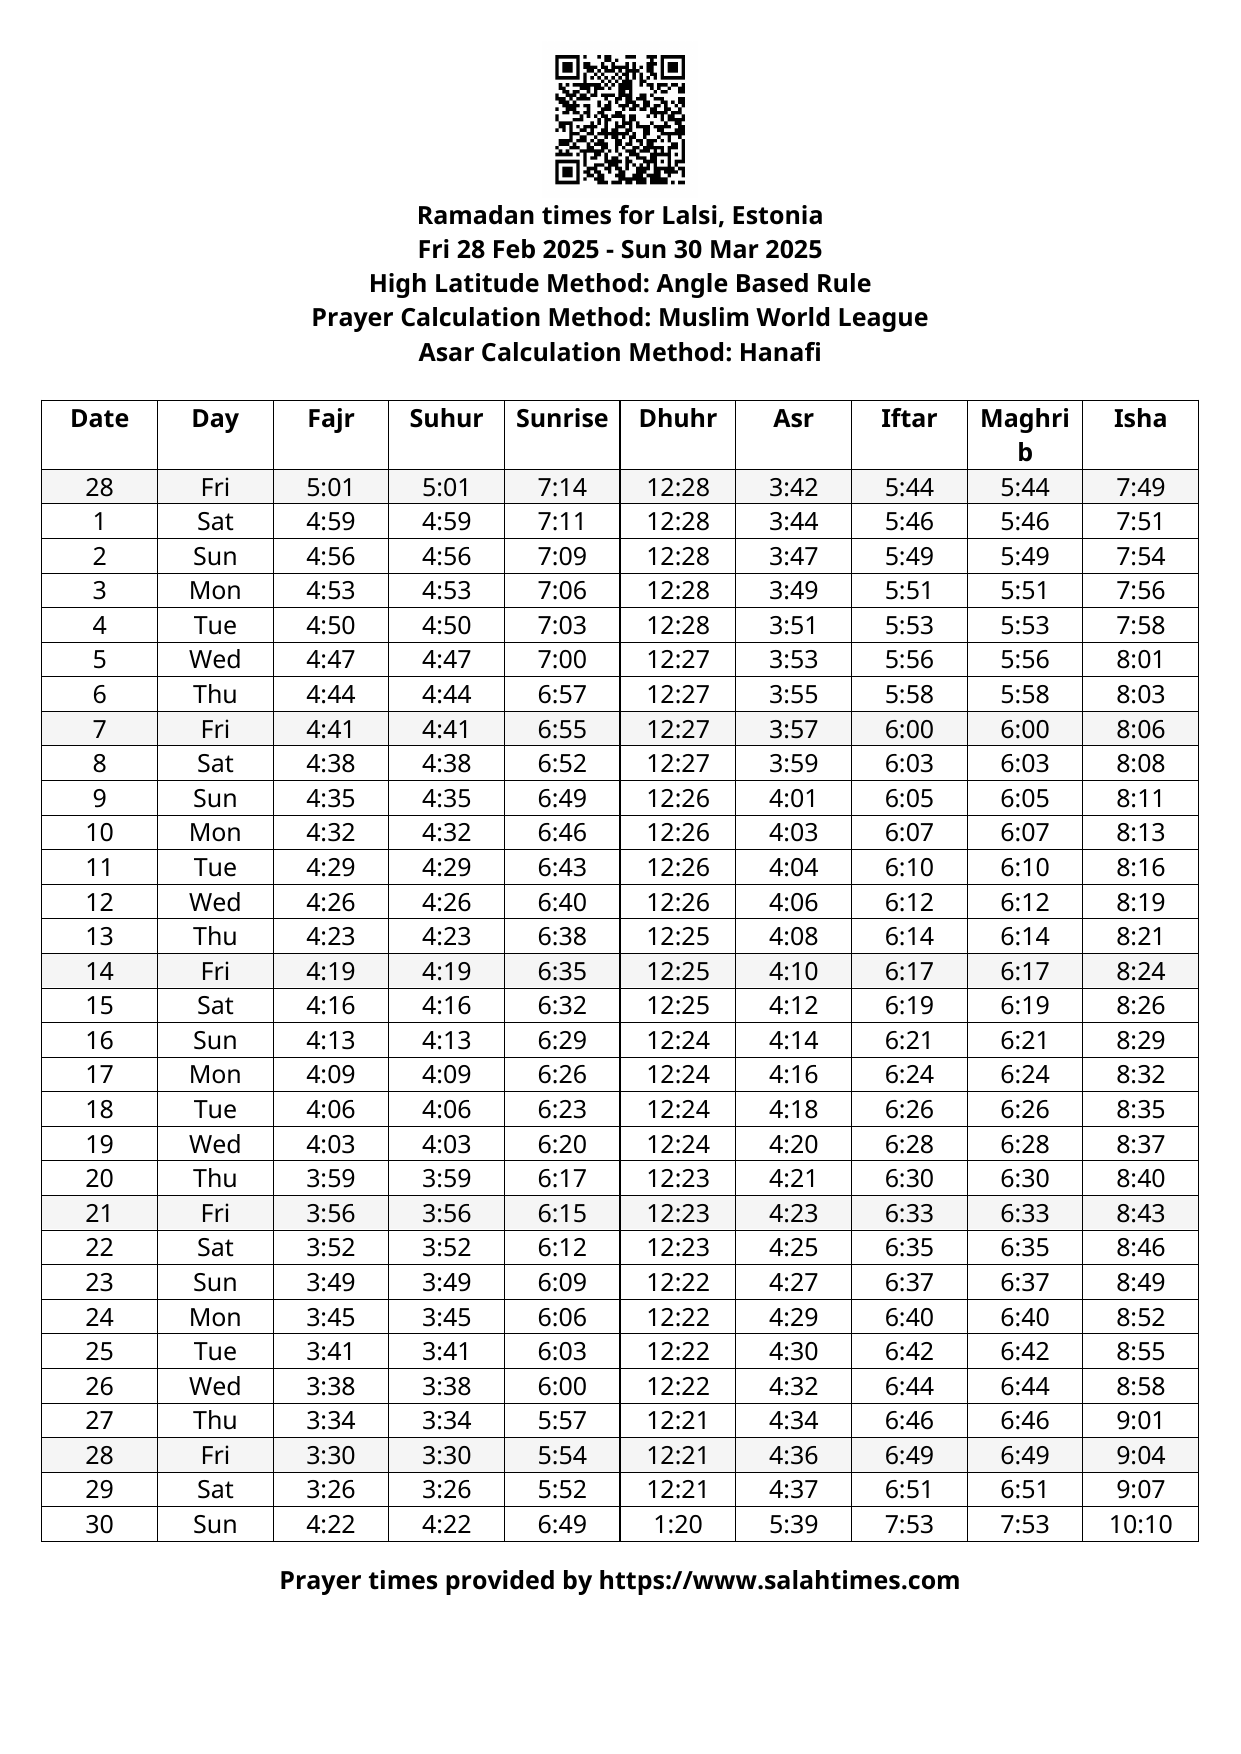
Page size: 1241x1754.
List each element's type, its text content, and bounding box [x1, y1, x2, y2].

table_cell 29 [42, 1473, 157, 1506]
table_cell 28 [42, 1438, 157, 1472]
table_cell 5:01 [274, 470, 388, 503]
table_cell 4:23 [274, 919, 388, 953]
table_cell 7:14 [505, 470, 619, 503]
table_cell 26 [42, 1369, 157, 1402]
table_cell 6:51 [852, 1473, 967, 1506]
table_cell 7:53 [968, 1507, 1082, 1541]
table_cell 3:57 [736, 712, 851, 745]
table_cell 4:13 [274, 1023, 388, 1057]
table_cell Thu [158, 1404, 273, 1437]
text Asar Calculation Method: Hanafi [42, 334, 1198, 368]
table_cell 8:32 [1083, 1058, 1198, 1091]
table_cell 12:28 [621, 539, 735, 572]
table_cell 5:53 [968, 608, 1082, 642]
table_cell Sun [158, 1265, 273, 1299]
table_cell 6:21 [968, 1023, 1082, 1057]
table_cell 8:16 [1083, 850, 1198, 884]
table_cell 6:14 [968, 919, 1082, 953]
table_cell 4:41 [274, 712, 388, 745]
table_cell 6:42 [968, 1334, 1082, 1368]
table_cell 4:44 [389, 677, 504, 711]
table_cell 6:44 [852, 1369, 967, 1402]
table_cell 12:27 [621, 677, 735, 711]
table_cell Sat [158, 746, 273, 780]
table_cell 4:20 [736, 1127, 851, 1160]
table_cell 4:34 [736, 1404, 851, 1437]
table_cell 8:01 [1083, 643, 1198, 676]
table_cell 12:22 [621, 1369, 735, 1402]
table_cell 6:20 [505, 1127, 619, 1160]
table_cell 3:26 [389, 1473, 504, 1506]
table_cell 20 [42, 1161, 157, 1195]
table_cell 6:26 [852, 1092, 967, 1126]
table_cell 19 [42, 1127, 157, 1160]
table_cell 12:24 [621, 1127, 735, 1160]
table_cell 7:54 [1083, 539, 1198, 572]
table_cell 12:27 [621, 643, 735, 676]
table_cell 9:01 [1083, 1404, 1198, 1437]
table_cell 12:21 [621, 1404, 735, 1437]
table_cell Wed [158, 1369, 273, 1402]
table_cell 4:38 [274, 746, 388, 780]
table_cell 5:49 [968, 539, 1082, 572]
table_cell Thu [158, 677, 273, 711]
table_cell 4:30 [736, 1334, 851, 1368]
table_cell 12:22 [621, 1334, 735, 1368]
table_cell 12:25 [621, 989, 735, 1022]
table_header Asr [736, 401, 851, 469]
table_cell 8:19 [1083, 885, 1198, 918]
table_cell 12:21 [621, 1473, 735, 1506]
table_cell 3:56 [274, 1196, 388, 1229]
table_cell 6:21 [852, 1023, 967, 1057]
table_header Dhuhr [621, 401, 735, 469]
table_cell 8:06 [1083, 712, 1198, 745]
table_cell 4:25 [736, 1231, 851, 1264]
text Fri 28 Feb 2025 - Sun 30 Mar 2025 [42, 232, 1198, 266]
table_cell 4:32 [736, 1369, 851, 1402]
table_cell 3:47 [736, 539, 851, 572]
table_cell 12:22 [621, 1265, 735, 1299]
table_cell 4:21 [736, 1161, 851, 1195]
table_cell 12:27 [621, 746, 735, 780]
table_cell 8:46 [1083, 1231, 1198, 1264]
table_cell 3:42 [736, 470, 851, 503]
table_cell 4:32 [274, 816, 388, 849]
table_cell 4 [42, 608, 157, 642]
table_cell Tue [158, 1092, 273, 1126]
table_cell 5:49 [852, 539, 967, 572]
table_cell 4:38 [389, 746, 504, 780]
table_cell 8:13 [1083, 816, 1198, 849]
table_cell 4:29 [389, 850, 504, 884]
table_cell 6:07 [968, 816, 1082, 849]
table_cell 4:12 [736, 989, 851, 1022]
table_cell 4:16 [736, 1058, 851, 1091]
table_cell 6:03 [505, 1334, 619, 1368]
table_cell 6:12 [852, 885, 967, 918]
table_cell 4:13 [389, 1023, 504, 1057]
table_cell 24 [42, 1300, 157, 1333]
table_cell 1:20 [621, 1507, 735, 1541]
table_cell Fri [158, 954, 273, 987]
table_header Sunrise [505, 401, 619, 469]
table_cell 3:30 [274, 1438, 388, 1472]
text High Latitude Method: Angle Based Rule [42, 266, 1198, 300]
table_cell 12 [42, 885, 157, 918]
table_cell 9:07 [1083, 1473, 1198, 1506]
table_cell 4:19 [389, 954, 504, 987]
table_cell 4:06 [736, 885, 851, 918]
table_cell Wed [158, 1127, 273, 1160]
table_cell 3:44 [736, 504, 851, 538]
table_cell 6:14 [852, 919, 967, 953]
table_cell Sat [158, 1473, 273, 1506]
table_cell Wed [158, 885, 273, 918]
table_cell 6:30 [968, 1161, 1082, 1195]
table_cell 6:03 [852, 746, 967, 780]
table_header Fajr [274, 401, 388, 469]
table_cell 6:26 [505, 1058, 619, 1091]
table_cell 4:22 [274, 1507, 388, 1541]
table_cell 6:00 [505, 1369, 619, 1402]
table_cell 4:35 [274, 781, 388, 814]
table_cell 8:40 [1083, 1161, 1198, 1195]
table_cell 4:59 [274, 504, 388, 538]
table_cell 8 [42, 746, 157, 780]
table_cell 4:16 [274, 989, 388, 1022]
table_cell 4:09 [274, 1058, 388, 1091]
table_cell 21 [42, 1196, 157, 1229]
table_cell 7:03 [505, 608, 619, 642]
text Prayer Calculation Method: Muslim World League [42, 300, 1198, 334]
table_cell 4:03 [274, 1127, 388, 1160]
table_cell 4:44 [274, 677, 388, 711]
table_cell 4:03 [389, 1127, 504, 1160]
table_cell 5:58 [968, 677, 1082, 711]
table_cell 6:33 [852, 1196, 967, 1229]
table_cell 30 [42, 1507, 157, 1541]
table_cell 8:35 [1083, 1092, 1198, 1126]
table_cell 4:26 [274, 885, 388, 918]
table_cell 6:10 [852, 850, 967, 884]
table_cell 12:23 [621, 1161, 735, 1195]
table_cell 4:18 [736, 1092, 851, 1126]
table_cell 3:51 [736, 608, 851, 642]
table_cell 6:46 [852, 1404, 967, 1437]
table_cell 12:24 [621, 1058, 735, 1091]
table_cell 3:34 [274, 1404, 388, 1437]
table_cell 12:26 [621, 850, 735, 884]
table_cell 7:58 [1083, 608, 1198, 642]
table_cell 6:29 [505, 1023, 619, 1057]
table_cell 5:46 [852, 504, 967, 538]
table_cell 8:21 [1083, 919, 1198, 953]
table_cell 3:59 [274, 1161, 388, 1195]
table_cell 6:44 [968, 1369, 1082, 1402]
table_cell 2 [42, 539, 157, 572]
table_cell 7:11 [505, 504, 619, 538]
table_cell 12:28 [621, 574, 735, 607]
table_cell 4:56 [389, 539, 504, 572]
table_cell 5:53 [852, 608, 967, 642]
table_cell 3:49 [274, 1265, 388, 1299]
table_cell 8:58 [1083, 1369, 1198, 1402]
table_cell 6:28 [968, 1127, 1082, 1160]
table_cell 3:59 [389, 1161, 504, 1195]
table_cell Tue [158, 1334, 273, 1368]
table_cell 3:34 [389, 1404, 504, 1437]
table_cell 6:33 [968, 1196, 1082, 1229]
table_cell Mon [158, 816, 273, 849]
table_cell 6:40 [968, 1300, 1082, 1333]
table_cell 5:56 [968, 643, 1082, 676]
table_cell 6:05 [852, 781, 967, 814]
table_header Maghrib [968, 401, 1082, 469]
table_cell 12:28 [621, 470, 735, 503]
table_cell 6:24 [852, 1058, 967, 1091]
table_cell 5:44 [968, 470, 1082, 503]
table_cell 28 [42, 470, 157, 503]
table_cell 6:37 [852, 1265, 967, 1299]
table_cell 7:09 [505, 539, 619, 572]
table_cell 5:01 [389, 470, 504, 503]
table_cell Mon [158, 574, 273, 607]
table_cell 5:54 [505, 1438, 619, 1472]
table_cell 6:40 [852, 1300, 967, 1333]
table_cell 4:22 [389, 1507, 504, 1541]
table_cell 3:52 [274, 1231, 388, 1264]
table_cell 5:57 [505, 1404, 619, 1437]
table_cell 5:52 [505, 1473, 619, 1506]
table_cell Sun [158, 539, 273, 572]
table_cell 22 [42, 1231, 157, 1264]
table_cell 5:46 [968, 504, 1082, 538]
table_cell 6:38 [505, 919, 619, 953]
table_cell 6:30 [852, 1161, 967, 1195]
table_cell 8:24 [1083, 954, 1198, 987]
table_cell 8:03 [1083, 677, 1198, 711]
table_header Isha [1083, 401, 1198, 469]
table_cell 7:56 [1083, 574, 1198, 607]
table_cell 4:53 [274, 574, 388, 607]
table_cell 3:38 [274, 1369, 388, 1402]
table_cell 5:44 [852, 470, 967, 503]
table_cell 3:52 [389, 1231, 504, 1264]
table_cell 12:21 [621, 1438, 735, 1472]
table_cell 12:22 [621, 1300, 735, 1333]
table_cell 7:49 [1083, 470, 1198, 503]
table_cell 12:27 [621, 712, 735, 745]
table_cell 5:39 [736, 1507, 851, 1541]
table_cell 3:45 [389, 1300, 504, 1333]
table_cell 4:08 [736, 919, 851, 953]
table_cell 27 [42, 1404, 157, 1437]
table_cell Wed [158, 643, 273, 676]
table_cell 6:55 [505, 712, 619, 745]
table_cell 6:46 [968, 1404, 1082, 1437]
table_cell Fri [158, 1438, 273, 1472]
table_cell Thu [158, 919, 273, 953]
table_cell 6 [42, 677, 157, 711]
table_cell 8:37 [1083, 1127, 1198, 1160]
table_cell 4:32 [389, 816, 504, 849]
table_cell 1 [42, 504, 157, 538]
table_cell 8:08 [1083, 746, 1198, 780]
table_cell Mon [158, 1058, 273, 1091]
table_cell 4:41 [389, 712, 504, 745]
table_cell 8:49 [1083, 1265, 1198, 1299]
table_cell 6:40 [505, 885, 619, 918]
table_header Suhur [389, 401, 504, 469]
table_cell 4:59 [389, 504, 504, 538]
table_cell 3:49 [389, 1265, 504, 1299]
table_cell 12:24 [621, 1092, 735, 1126]
table_cell Sun [158, 1507, 273, 1541]
table_cell 7:06 [505, 574, 619, 607]
table_cell 4:35 [389, 781, 504, 814]
table_cell 12:26 [621, 816, 735, 849]
table_cell 3:45 [274, 1300, 388, 1333]
table_cell Sun [158, 1023, 273, 1057]
table_cell Sun [158, 781, 273, 814]
table_header Day [158, 401, 273, 469]
table_cell 8:52 [1083, 1300, 1198, 1333]
table_header Date [42, 401, 157, 469]
table_cell 7:51 [1083, 504, 1198, 538]
table_cell 4:04 [736, 850, 851, 884]
table_cell 4:47 [274, 643, 388, 676]
table_cell 6:24 [968, 1058, 1082, 1091]
table_cell 16 [42, 1023, 157, 1057]
table_cell 7 [42, 712, 157, 745]
table_cell 4:27 [736, 1265, 851, 1299]
table_cell 6:49 [505, 781, 619, 814]
table_cell 14 [42, 954, 157, 987]
table_cell Thu [158, 1161, 273, 1195]
table_cell 9 [42, 781, 157, 814]
table_cell Fri [158, 470, 273, 503]
table_cell 12:28 [621, 504, 735, 538]
table_cell 5:51 [852, 574, 967, 607]
table_cell 6:23 [505, 1092, 619, 1126]
table_cell 5:58 [852, 677, 967, 711]
table_cell 6:19 [968, 989, 1082, 1022]
table_cell 6:35 [852, 1231, 967, 1264]
table_cell 6:19 [852, 989, 967, 1022]
table_cell 8:26 [1083, 989, 1198, 1022]
table_cell 4:53 [389, 574, 504, 607]
table_cell 6:12 [505, 1231, 619, 1264]
table_cell 6:42 [852, 1334, 967, 1368]
table_cell 3:41 [389, 1334, 504, 1368]
text Ramadan times for Lalsi, Estonia [42, 198, 1198, 232]
table_cell 3:30 [389, 1438, 504, 1472]
table_cell 12:23 [621, 1231, 735, 1264]
table_cell 6:49 [968, 1438, 1082, 1472]
table_cell 4:50 [274, 608, 388, 642]
table_cell 4:14 [736, 1023, 851, 1057]
table_cell Sat [158, 1231, 273, 1264]
table_cell 6:49 [852, 1438, 967, 1472]
table_cell 4:06 [389, 1092, 504, 1126]
table_cell 3:56 [389, 1196, 504, 1229]
table_cell 18 [42, 1092, 157, 1126]
table_cell 9:04 [1083, 1438, 1198, 1472]
table_cell 6:51 [968, 1473, 1082, 1506]
table_cell 7:00 [505, 643, 619, 676]
table_cell 15 [42, 989, 157, 1022]
table_cell 4:50 [389, 608, 504, 642]
table_cell 6:26 [968, 1092, 1082, 1126]
table_cell 5:56 [852, 643, 967, 676]
table_cell 4:16 [389, 989, 504, 1022]
text Prayer times provided by https://www.salahtimes.com [42, 1563, 1198, 1597]
table_cell 6:00 [852, 712, 967, 745]
table_cell 4:23 [389, 919, 504, 953]
table_cell 6:32 [505, 989, 619, 1022]
table_cell 12:25 [621, 919, 735, 953]
table_cell Sat [158, 504, 273, 538]
table_cell 5 [42, 643, 157, 676]
table_cell 6:03 [968, 746, 1082, 780]
table_cell 12:23 [621, 1196, 735, 1229]
table_cell 6:05 [968, 781, 1082, 814]
table_cell 10:10 [1083, 1507, 1198, 1541]
table_cell 12:28 [621, 608, 735, 642]
table_cell 25 [42, 1334, 157, 1368]
table_cell Tue [158, 850, 273, 884]
table_cell 3:59 [736, 746, 851, 780]
table_cell Tue [158, 608, 273, 642]
table_cell 6:57 [505, 677, 619, 711]
table_cell 6:10 [968, 850, 1082, 884]
table_cell 4:56 [274, 539, 388, 572]
table_header Iftar [852, 401, 967, 469]
table_cell 4:23 [736, 1196, 851, 1229]
table_cell 6:49 [505, 1507, 619, 1541]
table_cell 6:17 [968, 954, 1082, 987]
table_cell 4:36 [736, 1438, 851, 1472]
table_cell 6:28 [852, 1127, 967, 1160]
table_cell 8:11 [1083, 781, 1198, 814]
table_cell 6:35 [968, 1231, 1082, 1264]
table_cell 7:53 [852, 1507, 967, 1541]
table_cell 10 [42, 816, 157, 849]
table_cell 4:26 [389, 885, 504, 918]
picture [542, 41, 699, 198]
table_cell 13 [42, 919, 157, 953]
table_cell 3:26 [274, 1473, 388, 1506]
table_cell 6:07 [852, 816, 967, 849]
table_cell 6:06 [505, 1300, 619, 1333]
table_cell 5:51 [968, 574, 1082, 607]
table_cell 12:26 [621, 781, 735, 814]
table_cell 4:10 [736, 954, 851, 987]
table_cell 6:43 [505, 850, 619, 884]
table_cell 4:09 [389, 1058, 504, 1091]
table_cell 17 [42, 1058, 157, 1091]
table_cell Fri [158, 712, 273, 745]
table_cell Sat [158, 989, 273, 1022]
table_cell 6:17 [505, 1161, 619, 1195]
table_cell 3 [42, 574, 157, 607]
table_cell 23 [42, 1265, 157, 1299]
table_cell 6:09 [505, 1265, 619, 1299]
table_cell 12:25 [621, 954, 735, 987]
table_cell 4:01 [736, 781, 851, 814]
table_cell 8:29 [1083, 1023, 1198, 1057]
table_cell 4:03 [736, 816, 851, 849]
table_cell 12:24 [621, 1023, 735, 1057]
table_cell 3:41 [274, 1334, 388, 1368]
table_cell 6:46 [505, 816, 619, 849]
table_cell 4:29 [736, 1300, 851, 1333]
table_cell 6:00 [968, 712, 1082, 745]
table_cell 6:15 [505, 1196, 619, 1229]
table_cell 4:37 [736, 1473, 851, 1506]
table_cell 3:38 [389, 1369, 504, 1402]
table_cell Fri [158, 1196, 273, 1229]
table_cell 4:06 [274, 1092, 388, 1126]
table_cell 6:35 [505, 954, 619, 987]
table_cell 6:52 [505, 746, 619, 780]
table_cell 8:55 [1083, 1334, 1198, 1368]
table_cell 3:49 [736, 574, 851, 607]
table_cell 6:37 [968, 1265, 1082, 1299]
table_cell 11 [42, 850, 157, 884]
table_cell Mon [158, 1300, 273, 1333]
table_cell 4:19 [274, 954, 388, 987]
table_cell 3:55 [736, 677, 851, 711]
table_cell 6:12 [968, 885, 1082, 918]
table_cell 4:29 [274, 850, 388, 884]
table_cell 3:53 [736, 643, 851, 676]
table_cell 12:26 [621, 885, 735, 918]
table_cell 6:17 [852, 954, 967, 987]
table_cell 8:43 [1083, 1196, 1198, 1229]
table_cell 4:47 [389, 643, 504, 676]
